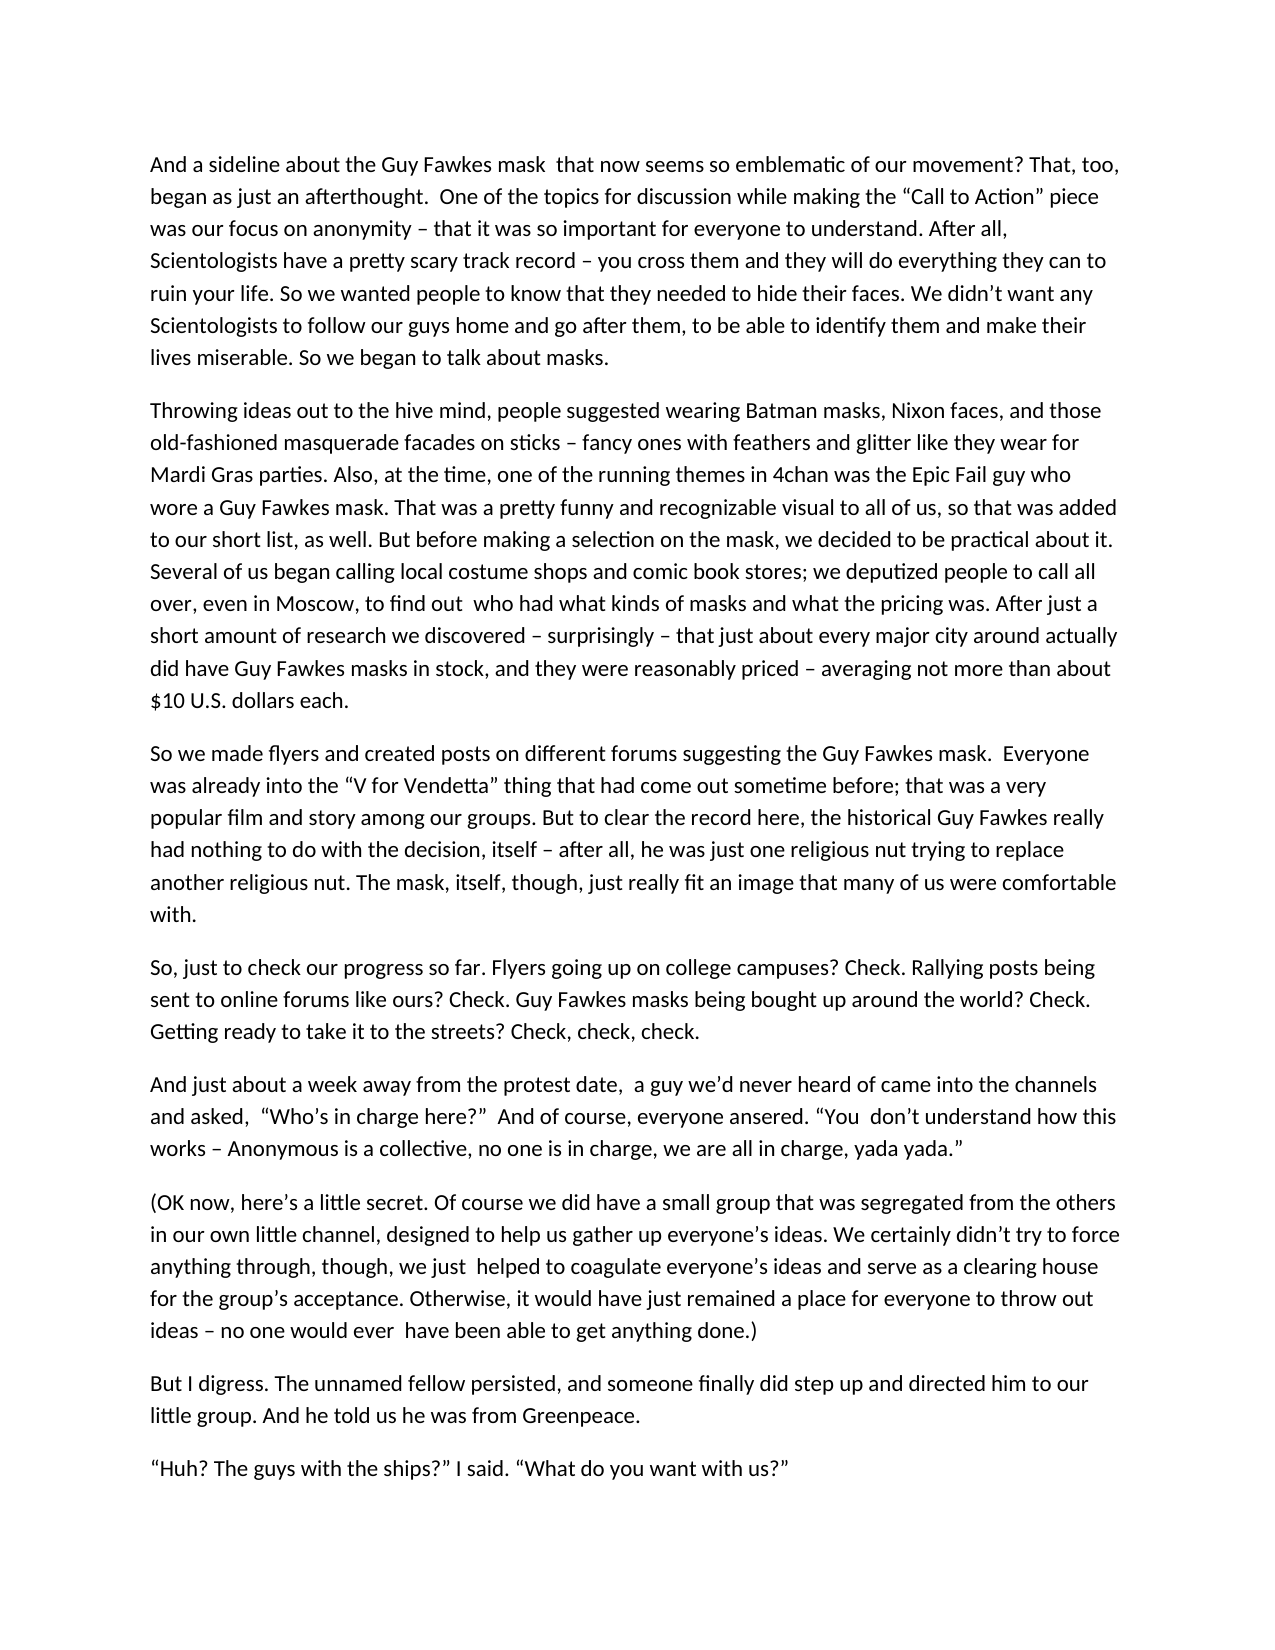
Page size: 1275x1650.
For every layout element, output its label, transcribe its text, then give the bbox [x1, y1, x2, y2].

text But I digress. The unnamed fellow persisted, and someone finally did step up and directed him to our little group. And he told us he was from Greenpeace. [150, 1369, 1125, 1429]
text And just about a week away from the protest date, a guy we’d never heard of came into the channels and asked, “Who’s in charge here?” And of course, everyone ansered. “You don’t understand how this works – Anonymous is a collective, no one is in charge, we are all in charge, yada yada.” [150, 1070, 1125, 1163]
text And a sideline about the Guy Fawkes mask that now seems so emblematic of our movement? That, too, began as just an afterthought. One of the topics for discussion while making the “Call to Action” piece was our focus on anonymity – that it was so important for everyone to understand. After all, Scientologists have a pretty scary track record – you cross them and they will do everything they can to ruin your life. So we wanted people to know that they needed to hide their faces. We didn’t want any Scientologists to follow our guys home and go after them, to be able to identify them and make their lives miserable. So we began to talk about masks. [150, 150, 1125, 371]
text So, just to check our progress so far. Flyers going up on college campuses? Check. Rallying posts being sent to online forums like ours? Check. Guy Fawkes masks being bought up around the world? Check. Getting ready to take it to the streets? Check, check, check. [150, 953, 1125, 1045]
text Throwing ideas out to the hive mind, people suggested wearing Batman masks, Nixon faces, and those old-fashioned masquerade facades on sticks – fancy ones with feathers and glitter like they wear for Mardi Gras parties. Also, at the time, one of the running themes in 4chan was the Epic Fail guy who wore a Guy Fawkes mask. That was a pretty funny and recognizable visual to all of us, so that was added to our short list, as well. But before making a selection on the mask, we decided to be practical about it. Several of us began calling local costume shops and comic book stores; we deputized people to call all over, even in Moscow, to find out who had what kinds of masks and what the pricing was. After just a short amount of research we discovered – surprisingly – that just about every major city around actually did have Guy Fawkes masks in stock, and they were reasonably priced – averaging not more than about $10 U.S. dollars each. [150, 396, 1125, 714]
text “Huh? The guys with the ships?” I said. “What do you want with us?” [150, 1454, 1125, 1483]
text So we made flyers and created posts on different forums suggesting the Guy Fawkes mask. Everyone was already into the “V for Vendetta” thing that had come out sometime before; that was a very popular film and story among our groups. But to clear the record here, the historical Guy Fawkes really had nothing to do with the decision, itself – after all, he was just one religious nut trying to replace another religious nut. The mask, itself, though, just really fit an image that many of us were comfortable with. [150, 739, 1125, 928]
text (OK now, here’s a little secret. Of course we did have a small group that was segregated from the others in our own little channel, designed to help us gather up everyone’s ideas. We certainly didn’t try to force anything through, though, we just helped to coagulate everyone’s ideas and serve as a clearing house for the group’s acceptance. Otherwise, it would have just remained a place for everyone to throw out ideas – no one would ever have been able to get anything done.) [150, 1188, 1125, 1344]
